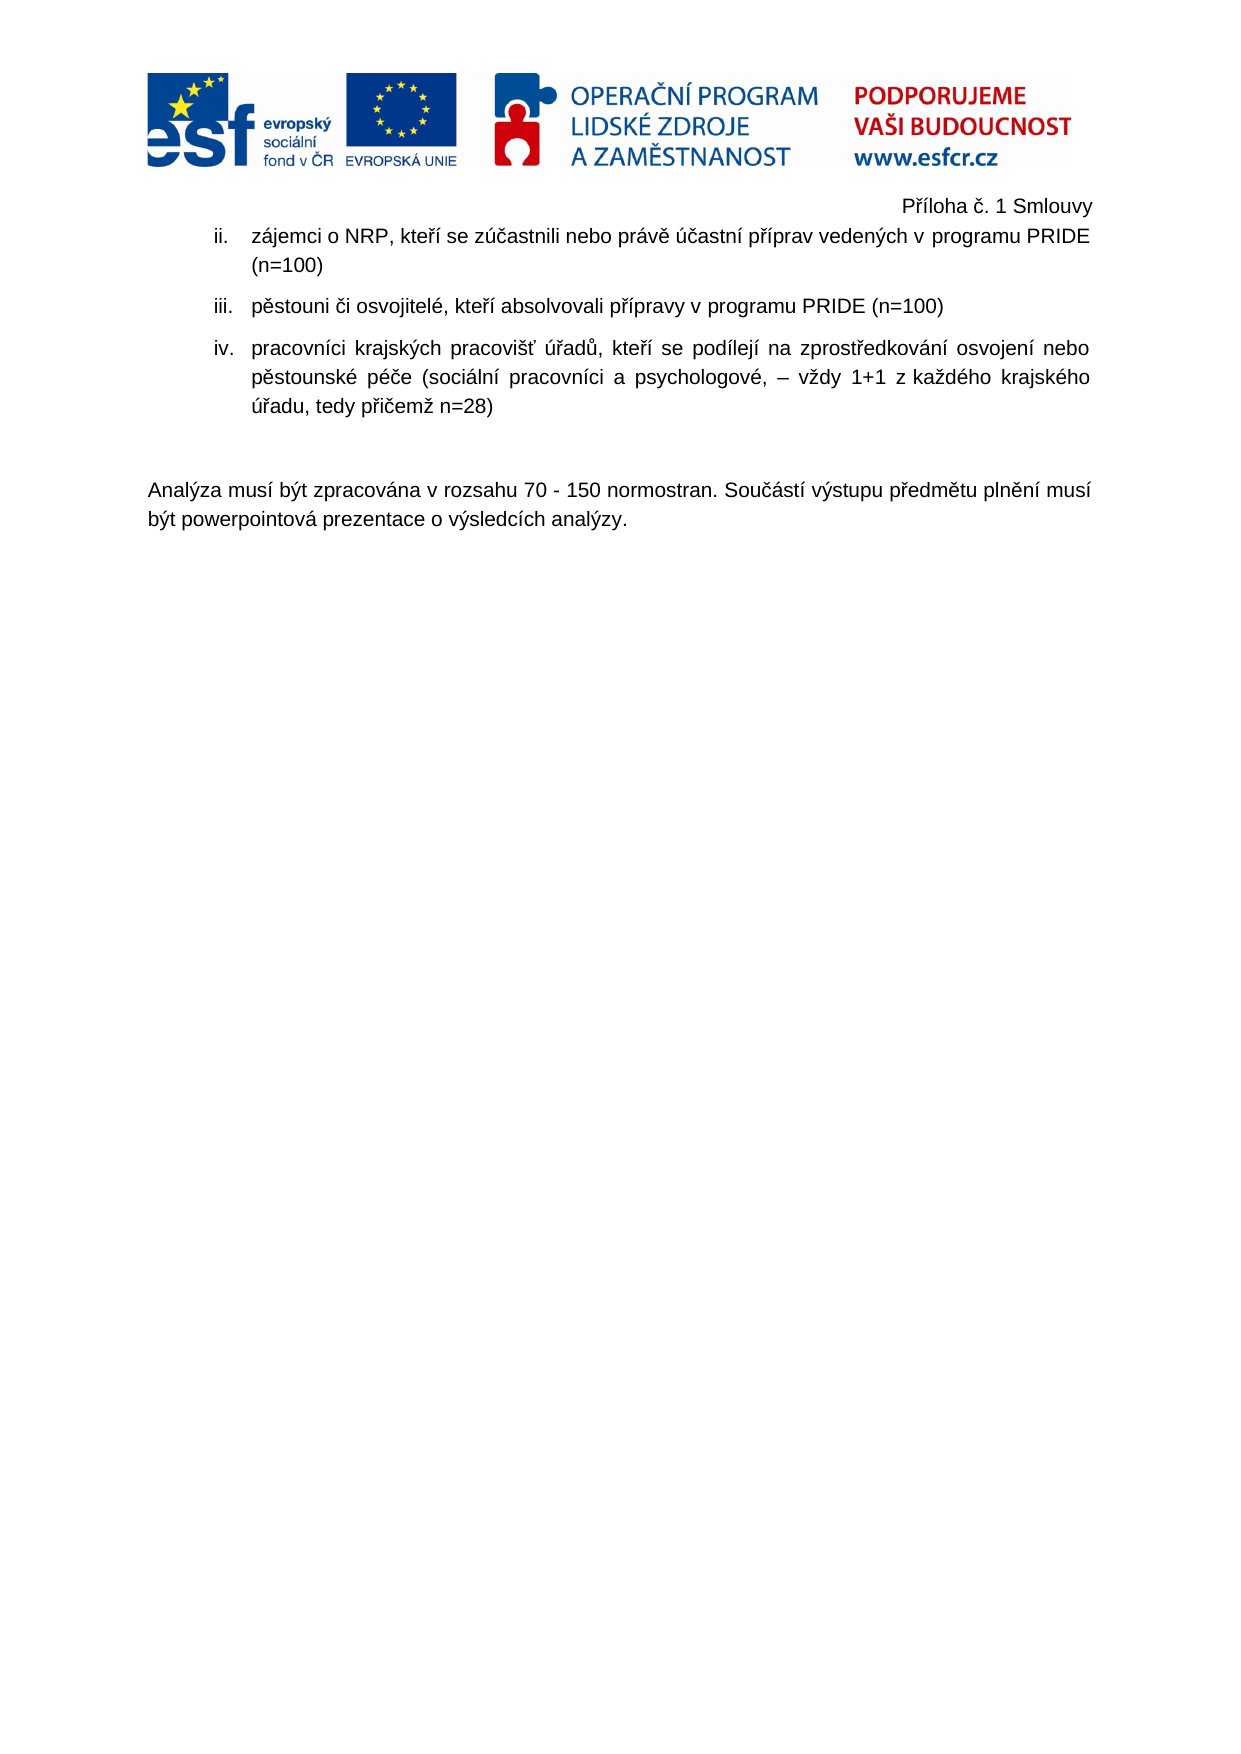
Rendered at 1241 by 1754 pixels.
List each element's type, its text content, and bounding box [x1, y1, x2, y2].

list pracovníci krajských pracovišť úřadů, kteří se podílejí na zprostředkování osvojení nebo pěstounské péče (sociální pracovníci a psychologové, – vždy 1+1 z každého krajského úřadu, tedy přičemž n=28) [213, 331, 1090, 418]
picture [147, 73, 1072, 167]
list zájemci o NRP, kteří se zúčastnili nebo právě účastní příprav vedených v programu PRIDE (n=100) [213, 218, 1090, 277]
list pěstouni či osvojitelé, kteří absolvovali přípravy v programu PRIDE (n=100) [213, 289, 1090, 318]
text Analýza musí být zpracována v rozsahu 70 - 150 normostran. Součástí výstupu předmětu plnění musí být powerpointová prezentace o výsledcích analýzy. [148, 472, 1093, 531]
